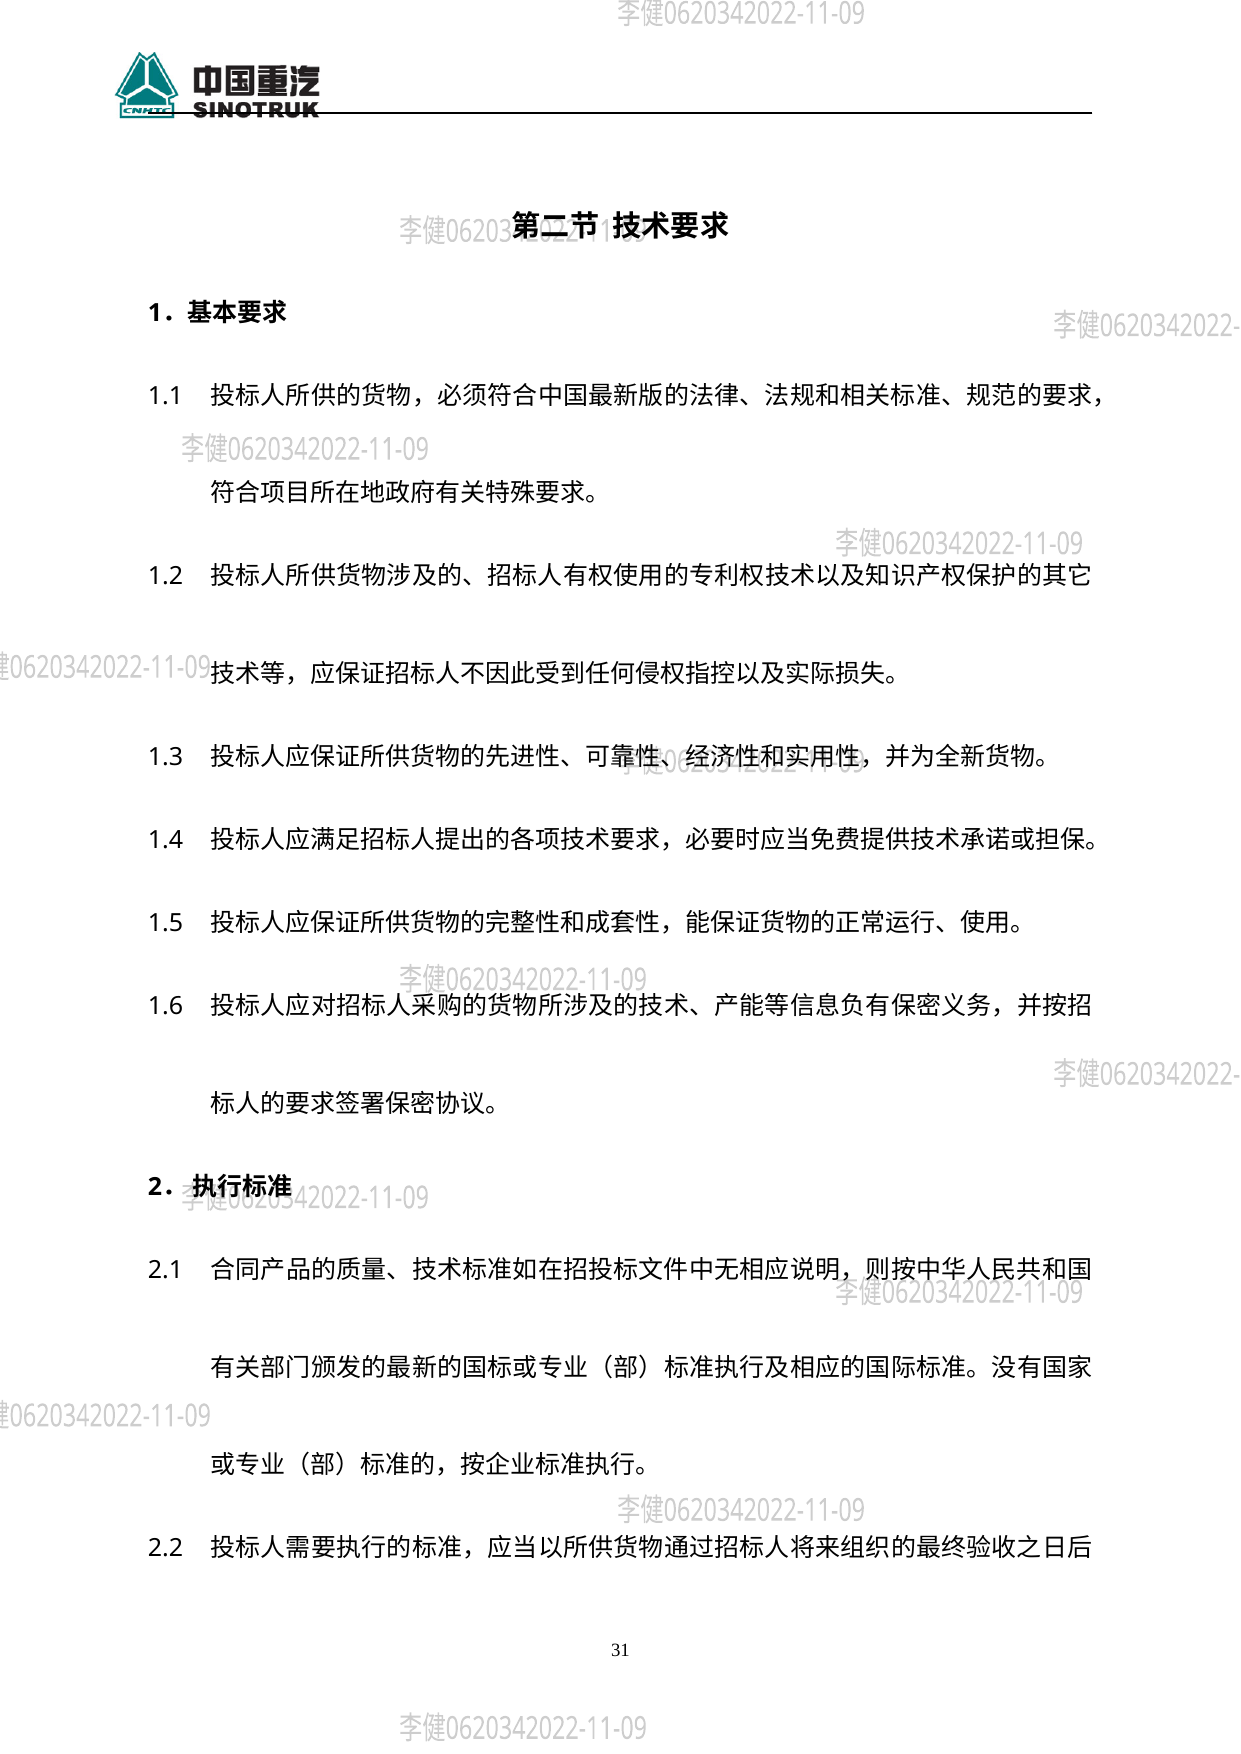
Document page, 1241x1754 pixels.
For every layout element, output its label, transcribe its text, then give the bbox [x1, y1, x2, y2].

text 第二节 技术要求 [148, 191, 1092, 256]
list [148, 1513, 1092, 1578]
picture [114, 52, 321, 119]
text 2． 执行标准 [148, 1152, 1092, 1217]
list 投标人所供的货物，必须符合中国最新版的法律、法规和相关标准、规范的要求，符合项目所在地政府有关特殊要求。 [148, 361, 1092, 523]
list 投标人应满足招标人提出的各项技术要求，必要时应当免费提供技术承诺或担保。 [148, 805, 1092, 870]
text 1．基本要求 [148, 278, 1092, 343]
list 投标人应对招标人采购的货物所涉及的技术、产能等信息负有保密义务，并按招标人的要求签署保密协议。 [148, 971, 1092, 1134]
list 投标人所供货物涉及的、招标人有权使用的专利权技术以及知识产权保护的其它技术等，应保证招标人不因此受到任何侵权指控以及实际损失。 [148, 541, 1092, 704]
list 投标人应保证所供货物的完整性和成套性，能保证货物的正常运行、使用。 [148, 888, 1092, 953]
list 合同产品的质量、技术标准如在招投标文件中无相应说明，则按中华人民共和国有关部门颁发的最新的国标或专业（部）标准执行及相应的国际标准。没有国家或专业（部）标准的，按企业标准执行。 [148, 1235, 1092, 1495]
list 投标人应保证所供货物的先进性、可靠性、经济性和实用性，并为全新货物。 [148, 722, 1092, 787]
